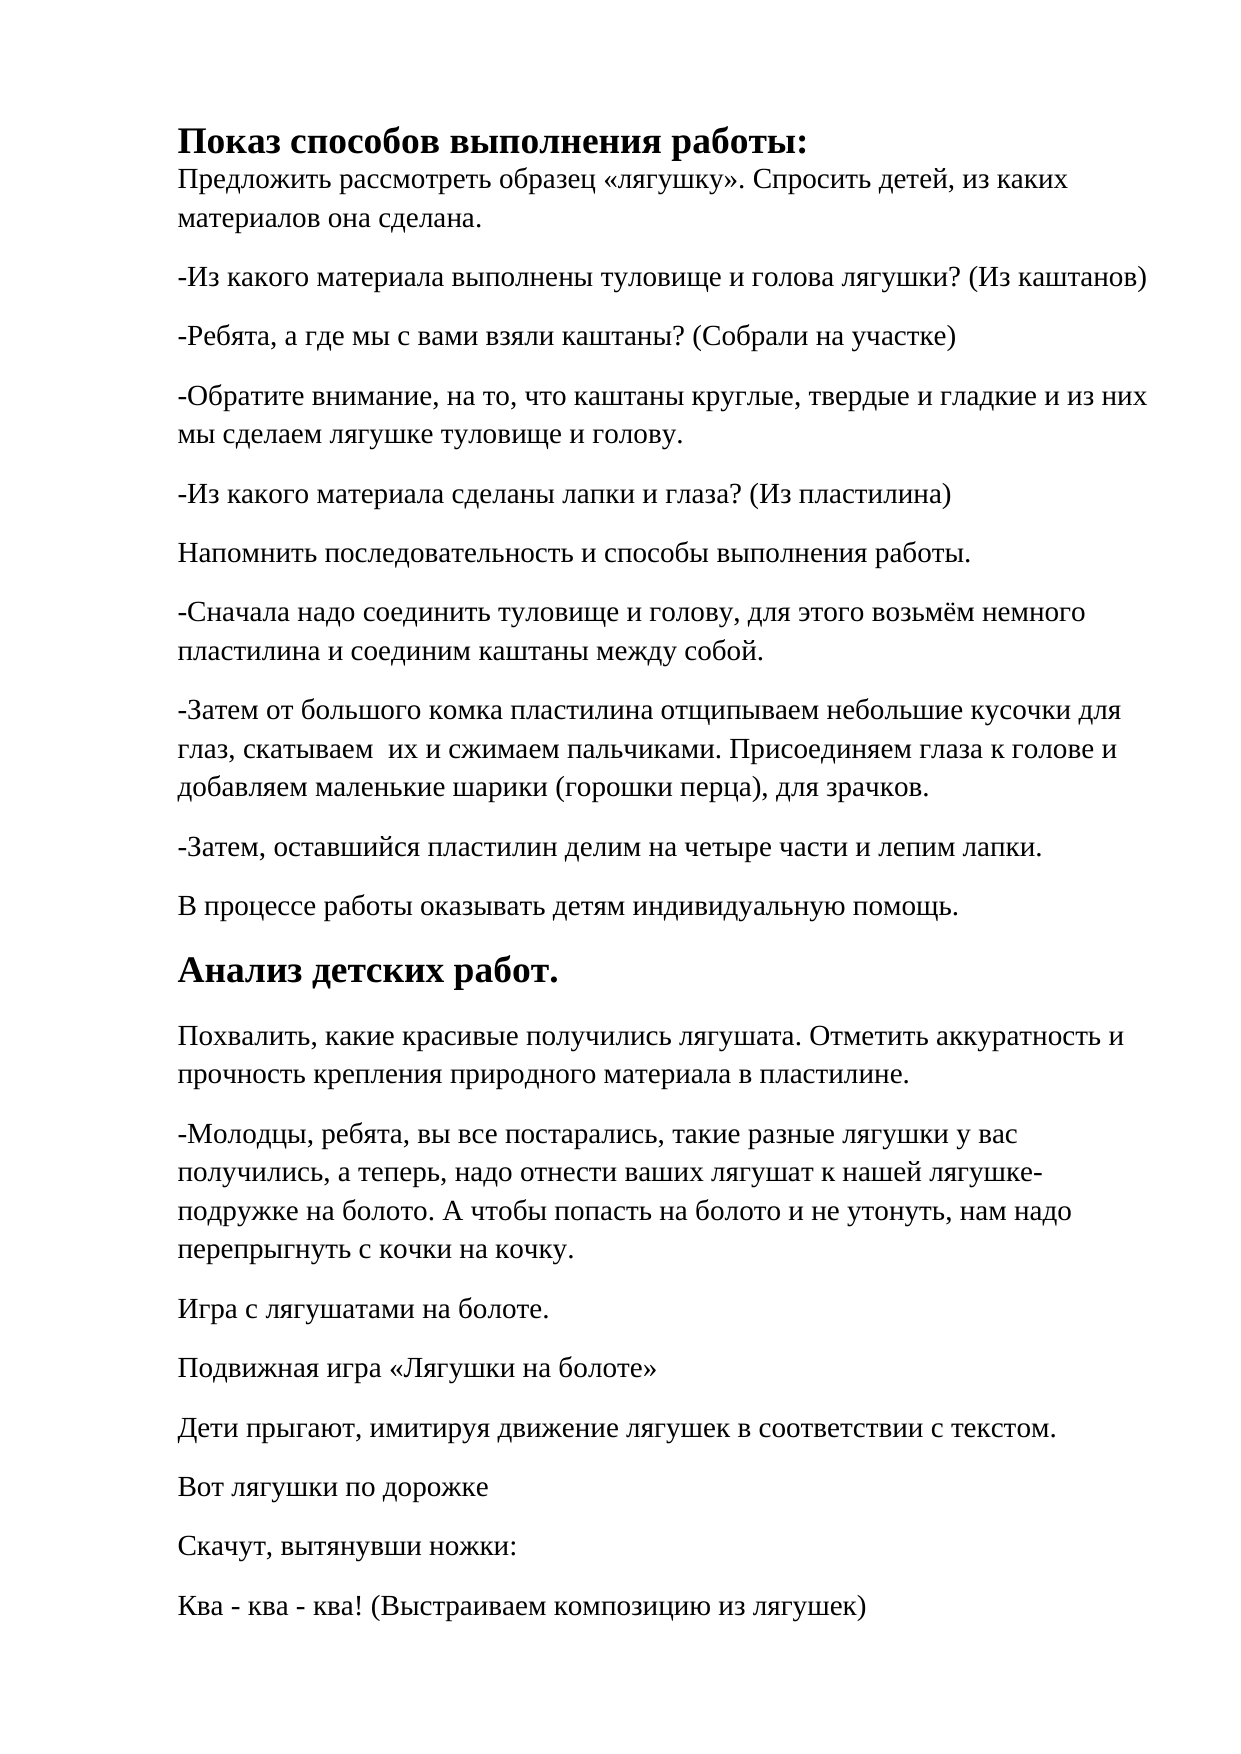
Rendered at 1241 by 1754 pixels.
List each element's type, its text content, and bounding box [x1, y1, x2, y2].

text -Молодцы, ребята, вы все постарались, такие разные лягушки у вас получились, а теперь, надо отнести ваших лягушат к нашей лягушке-подружке на болото. А чтобы попасть на болото и не утонуть, нам надо перепрыгнуть с кочки на кочку. [177, 1116, 1152, 1265]
text -Затем от большого комка пластилина отщипываем небольшие кусочки для глаз, скатываем их и сжимаем пальчиками. Присоединяем глаза к голове и добавляем маленькие шарики (горошки перца), для зрачков. [177, 692, 1152, 803]
text Предложить рассмотреть образец «лягушку». Спросить детей, из каких материалов она сделана. [177, 161, 1152, 233]
text Анализ детских работ. [177, 948, 1152, 991]
text -Обратите внимание, на то, что каштаны круглые, твердые и гладкие и из них мы сделаем лягушке туловище и голову. [177, 378, 1152, 450]
text -Сначала надо соединить туловище и голову, для этого возьмём немного пластилина и соединим каштаны между собой. [177, 594, 1152, 667]
text -Из какого материала выполнены туловище и голова лягушки? (Из каштанов) [177, 259, 1152, 293]
text Ква - ква - ква! (Выстраиваем композицию из лягушек) [177, 1588, 1152, 1621]
text -Ребята, а где мы с вами взяли каштаны? (Собрали на участке) [177, 318, 1152, 352]
text -Затем, оставшийся пластилин делим на четыре части и лепим лапки. [177, 829, 1152, 862]
text Показ способов выполнения работы: [177, 118, 1152, 161]
text В процессе работы оказывать детям индивидуальную помощь. [177, 888, 1152, 922]
text Скачут, вытянувши ножки: [177, 1528, 1152, 1562]
text Напомнить последовательность и способы выполнения работы. [177, 535, 1152, 569]
text Похвалить, какие красивые получились лягушата. Отметить аккуратность и прочность крепления природного материала в пластилине. [177, 1018, 1152, 1090]
text Вот лягушки по дорожке [177, 1469, 1152, 1503]
text Подвижная игра «Лягушки на болоте» [177, 1350, 1152, 1384]
text Дети прыгают, имитируя движение лягушек в соответствии с текстом. [177, 1410, 1152, 1443]
text -Из какого материала сделаны лапки и глаза? (Из пластилина) [177, 476, 1152, 509]
text Игра с лягушатами на болоте. [177, 1291, 1152, 1324]
